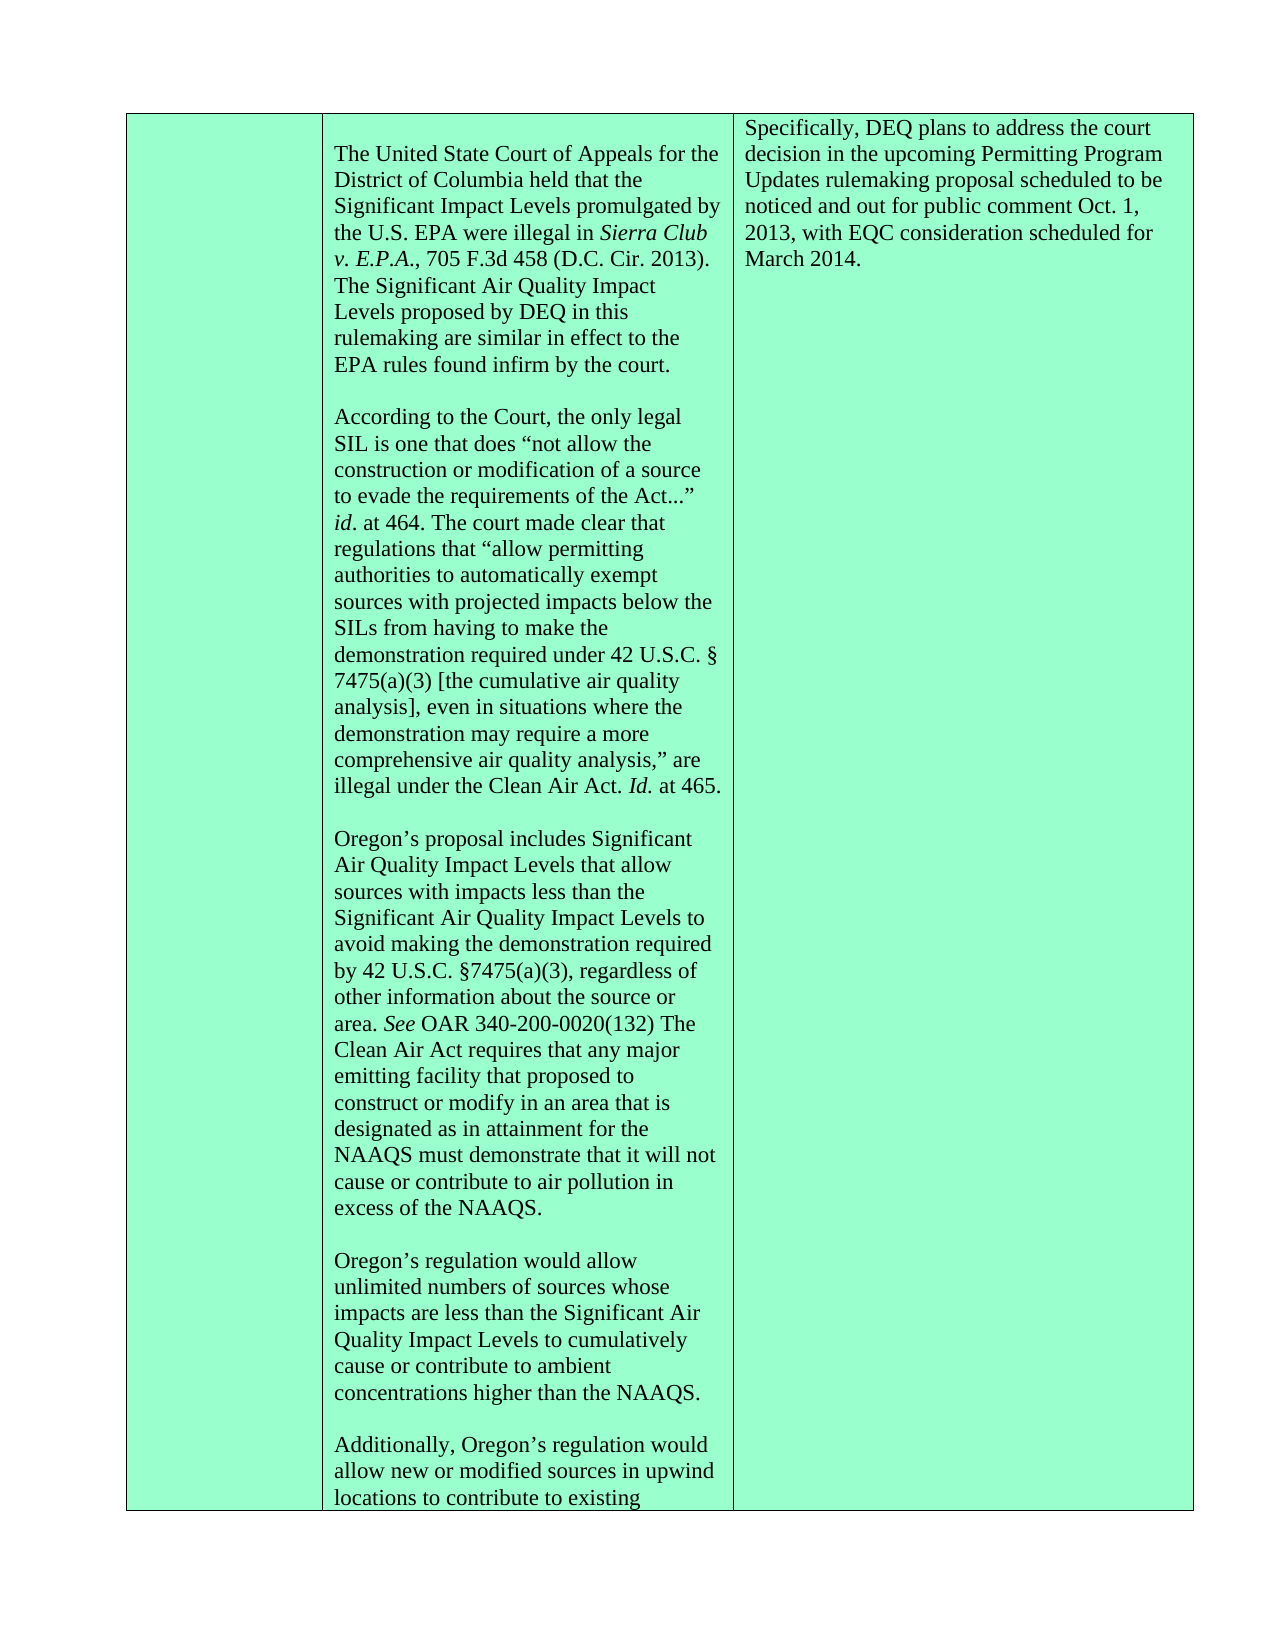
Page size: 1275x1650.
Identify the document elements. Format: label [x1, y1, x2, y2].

table_cell [734, 114, 1193, 1510]
table_cell [127, 114, 322, 1510]
table_cell [323, 114, 733, 1510]
